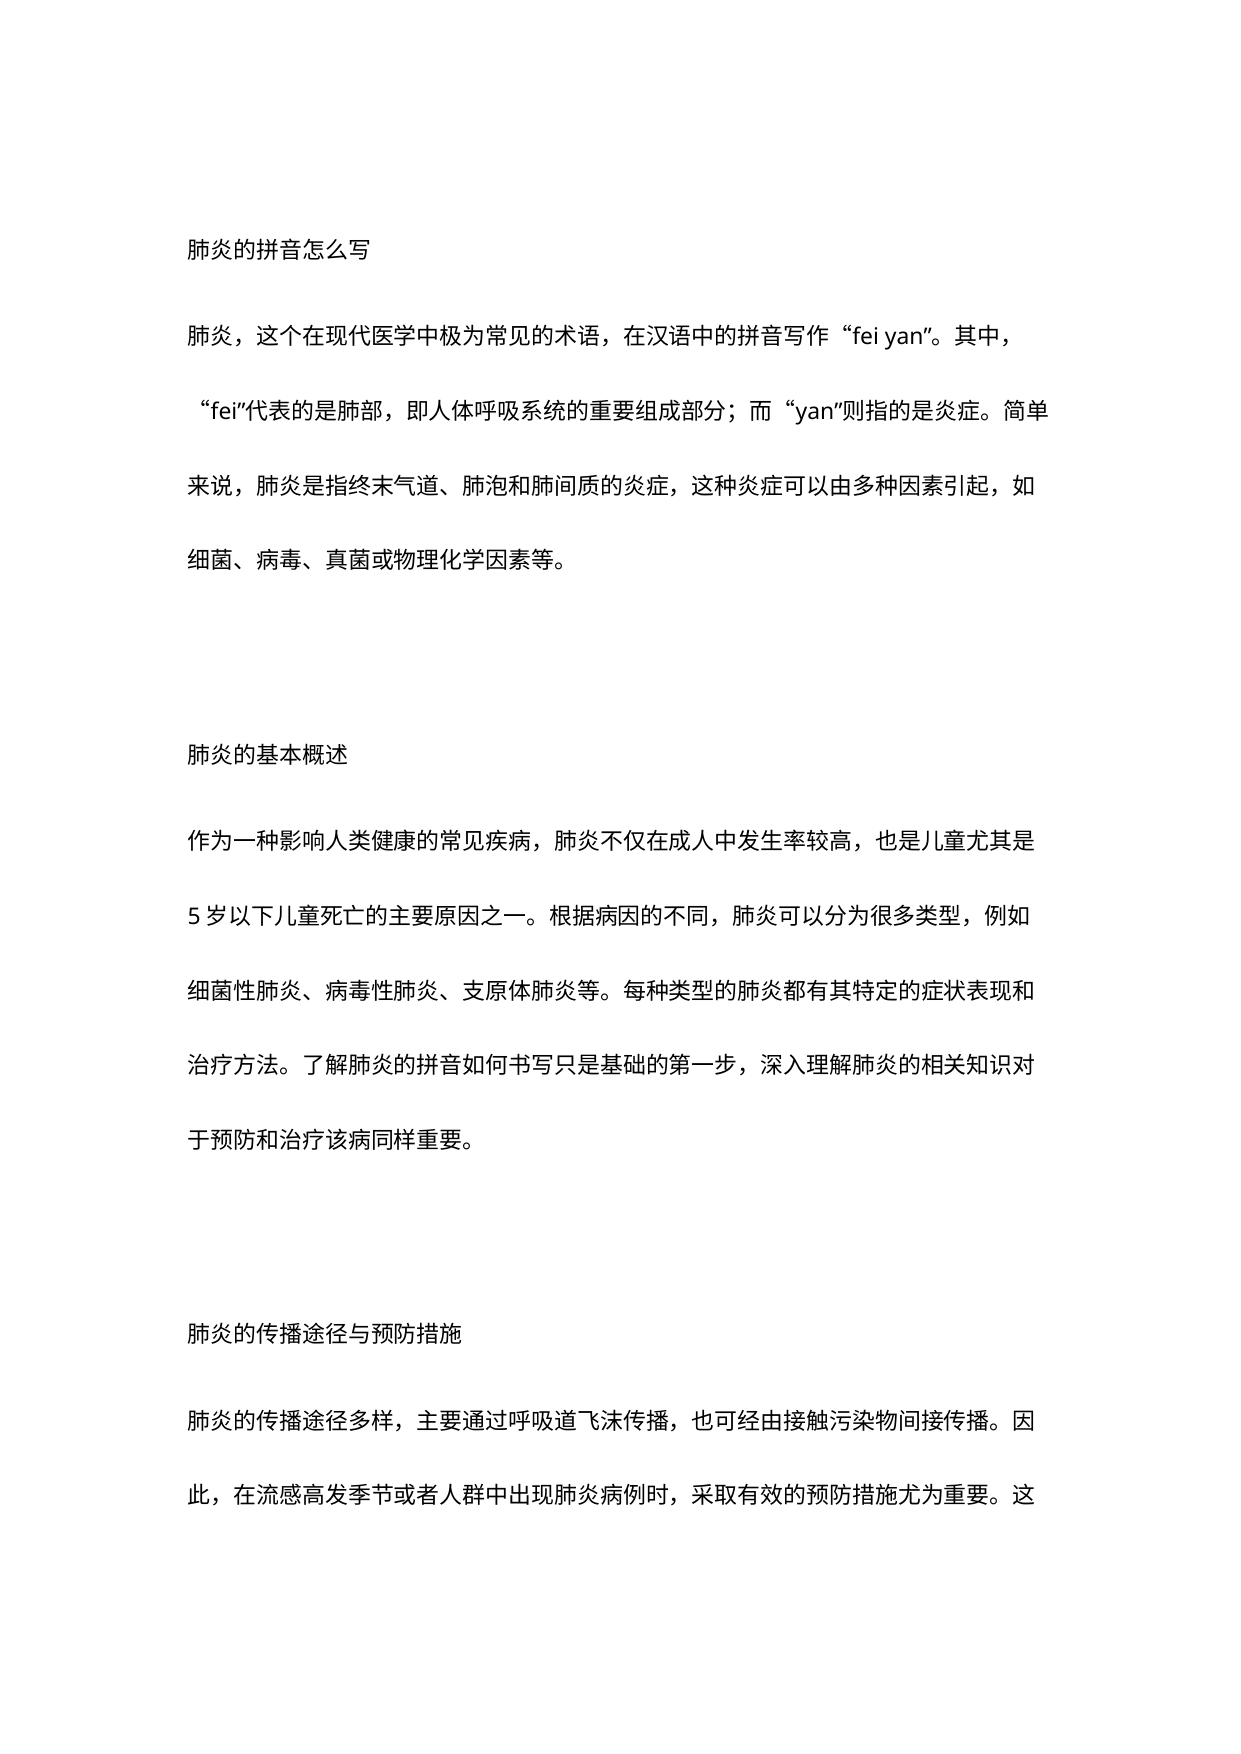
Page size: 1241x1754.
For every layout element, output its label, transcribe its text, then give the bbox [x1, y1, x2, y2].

text 作为一种影响人类健康的常见疾病，肺炎不仅在成人中发生率较高，也是儿童尤其是5岁以下儿童死亡的主要原因之一。根据病因的不同，肺炎可以分为很多类型，例如细菌性肺炎、病毒性肺炎、支原体肺炎等。每种类型的肺炎都有其特定的症状表现和治疗方法。了解肺炎的拼音如何书写只是基础的第一步，深入理解肺炎的相关知识对于预防和治疗该病同样重要。 [187, 807, 1053, 1171]
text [187, 1387, 1053, 1527]
text 肺炎的传播途径与预防措施 [187, 1300, 1053, 1365]
text 肺炎的拼音怎么写 [187, 216, 1053, 281]
text 肺炎，这个在现代医学中极为常见的术语，在汉语中的拼音写作“fei yan”。其中，“fei”代表的是肺部，即人体呼吸系统的重要组成部分；而“yan”则指的是炎症。简单来说，肺炎是指终末气道、肺泡和肺间质的炎症，这种炎症可以由多种因素引起，如细菌、病毒、真菌或物理化学因素等。 [187, 302, 1053, 591]
text 肺炎的基本概述 [187, 721, 1053, 786]
